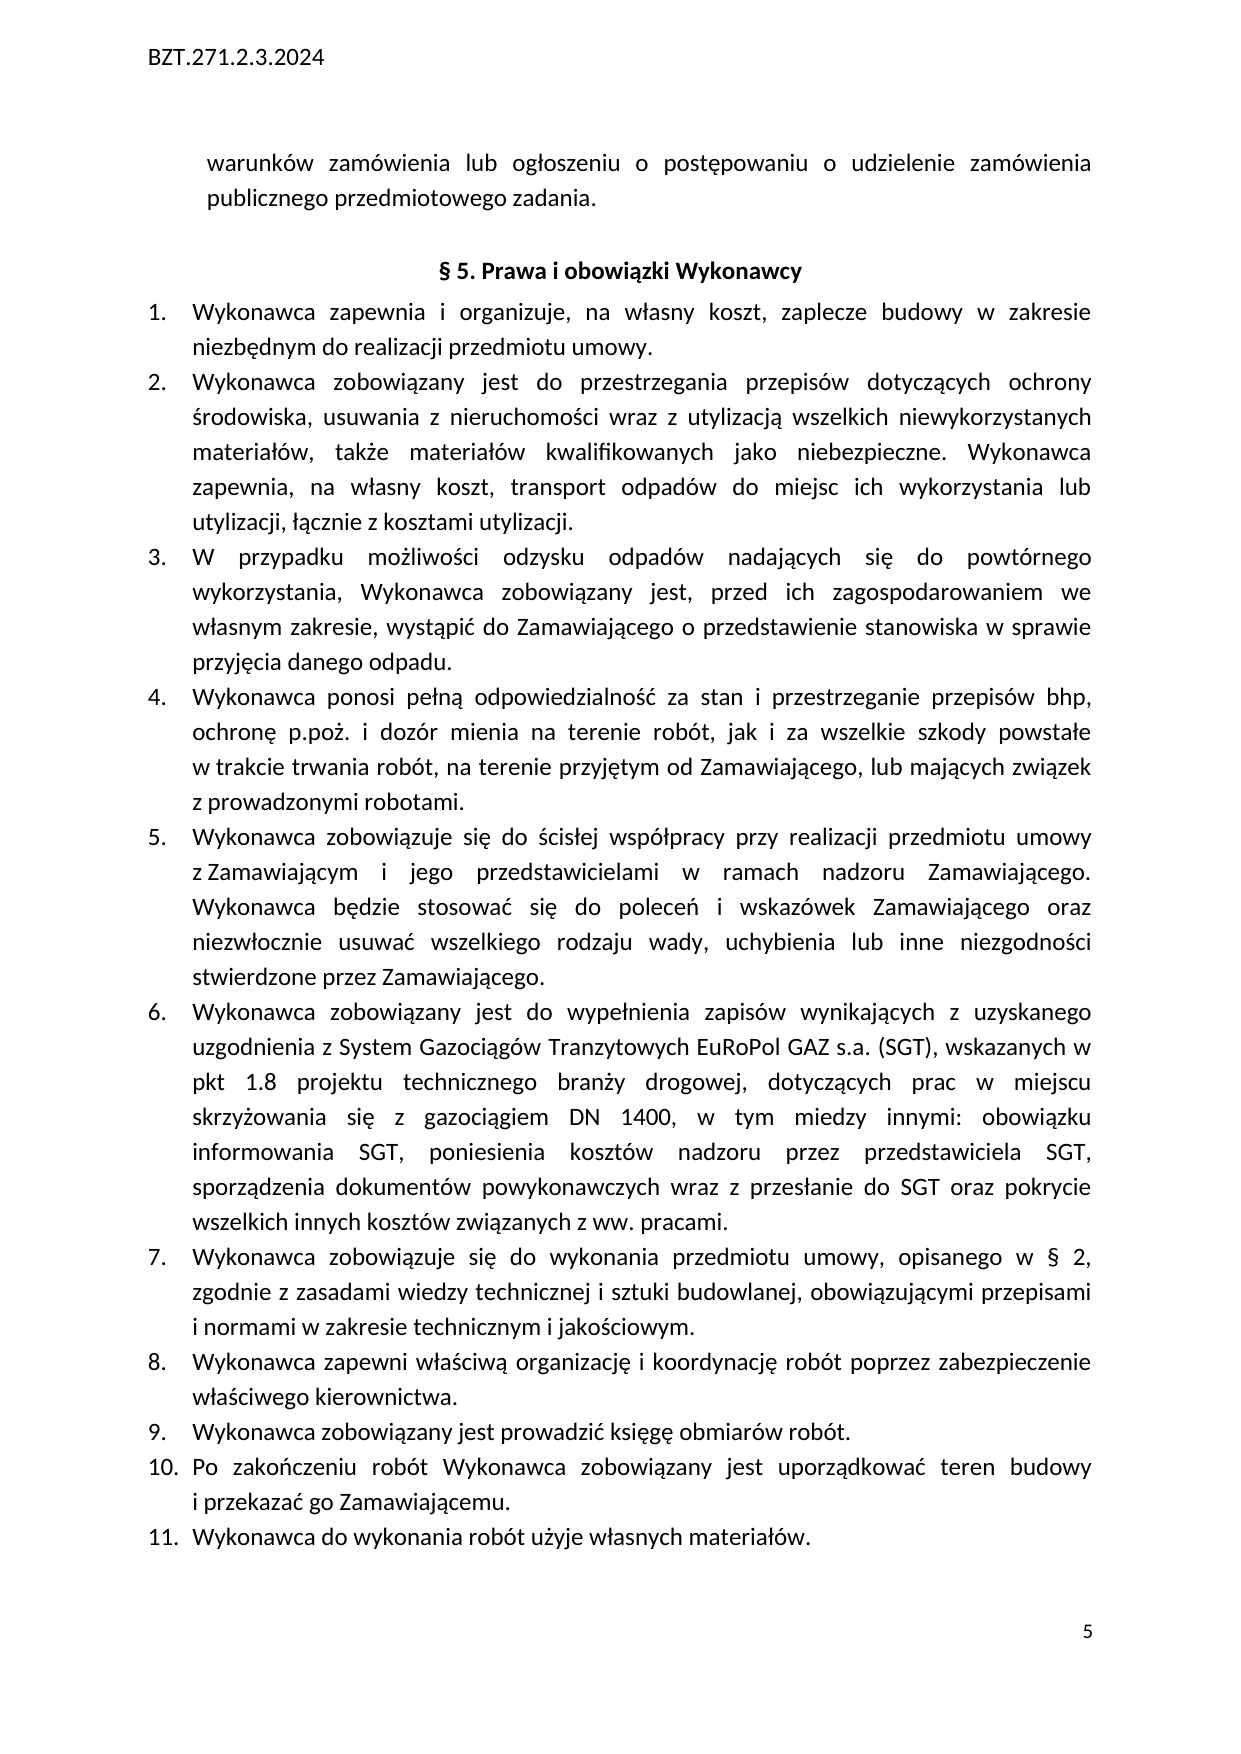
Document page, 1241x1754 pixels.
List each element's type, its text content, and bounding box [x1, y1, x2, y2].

list Wykonawca do wykonania robót użyje własnych materiałów. [148, 1521, 1093, 1552]
list Wykonawca ponosi pełną odpowiedzialność za stan i przestrzeganie przepisów bhp, ochronę p.poż. i dozór mienia na terenie robót, jak i za wszelkie szkody powstałe w trakcie trwania robót, na terenie przyjętym od Zamawiającego, lub mających związek z prowadzonymi robotami. [148, 681, 1093, 817]
list W przypadku możliwości odzysku odpadów nadających się do powtórnego wykorzystania, Wykonawca zobowiązany jest, przed ich zagospodarowaniem we własnym zakresie, wystąpić do Zamawiającego o przedstawienie stanowiska w sprawie przyjęcia danego odpadu. [148, 541, 1093, 677]
list Po zakończeniu robót Wykonawca zobowiązany jest uporządkować teren budowy i przekazać go Zamawiającemu. [148, 1451, 1093, 1517]
list Wykonawca zapewni właściwą organizację i koordynację robót poprzez zabezpieczenie właściwego kierownictwa. [148, 1346, 1093, 1412]
list Wykonawca zobowiązany jest do wypełnienia zapisów wynikających z uzyskanego uzgodnienia z System Gazociągów Tranzytowych EuRoPol GAZ s.a. (SGT), wskazanych w pkt 1.8 projektu technicznego branży drogowej, dotyczących prac w miejscu skrzyżowania się z gazociągiem DN 1400, w tym miedzy innymi: obowiązku informowania SGT, poniesienia kosztów nadzoru przez przedstawiciela SGT, sporządzenia dokumentów powykonawczych wraz z przesłanie do SGT oraz pokrycie wszelkich innych kosztów związanych z ww. pracami. [148, 996, 1093, 1237]
list Wykonawca zapewnia i organizuje, na własny koszt, zaplecze budowy w zakresie niezbędnym do realizacji przedmiotu umowy. [148, 296, 1093, 362]
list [162, 148, 1093, 213]
list Wykonawca zobowiązuje się do wykonania przedmiotu umowy, opisanego w § 2, zgodnie z zasadami wiedzy technicznej i sztuki budowlanej, obowiązującymi przepisami i normami w zakresie technicznym i jakościowym. [148, 1241, 1093, 1342]
list Wykonawca zobowiązany jest prowadzić księgę obmiarów robót. [148, 1416, 1093, 1447]
list Wykonawca zobowiązany jest do przestrzegania przepisów dotyczących ochrony środowiska, usuwania z nieruchomości wraz z utylizacją wszelkich niewykorzystanych materiałów, także materiałów kwalifikowanych jako niebezpieczne. Wykonawca zapewnia, na własny koszt, transport odpadów do miejsc ich wykorzystania lub utylizacji, łącznie z kosztami utylizacji. [148, 366, 1093, 537]
list Wykonawca zobowiązuje się do ścisłej współpracy przy realizacji przedmiotu umowy z Zamawiającym i jego przedstawicielami w ramach nadzoru Zamawiającego. Wykonawca będzie stosować się do poleceń i wskazówek Zamawiającego oraz niezwłocznie usuwać wszelkiego rodzaju wady, uchybienia lub inne niezgodności stwierdzone przez Zamawiającego. [148, 821, 1093, 992]
text § 5. Prawa i obowiązki Wykonawcy [148, 255, 1093, 286]
